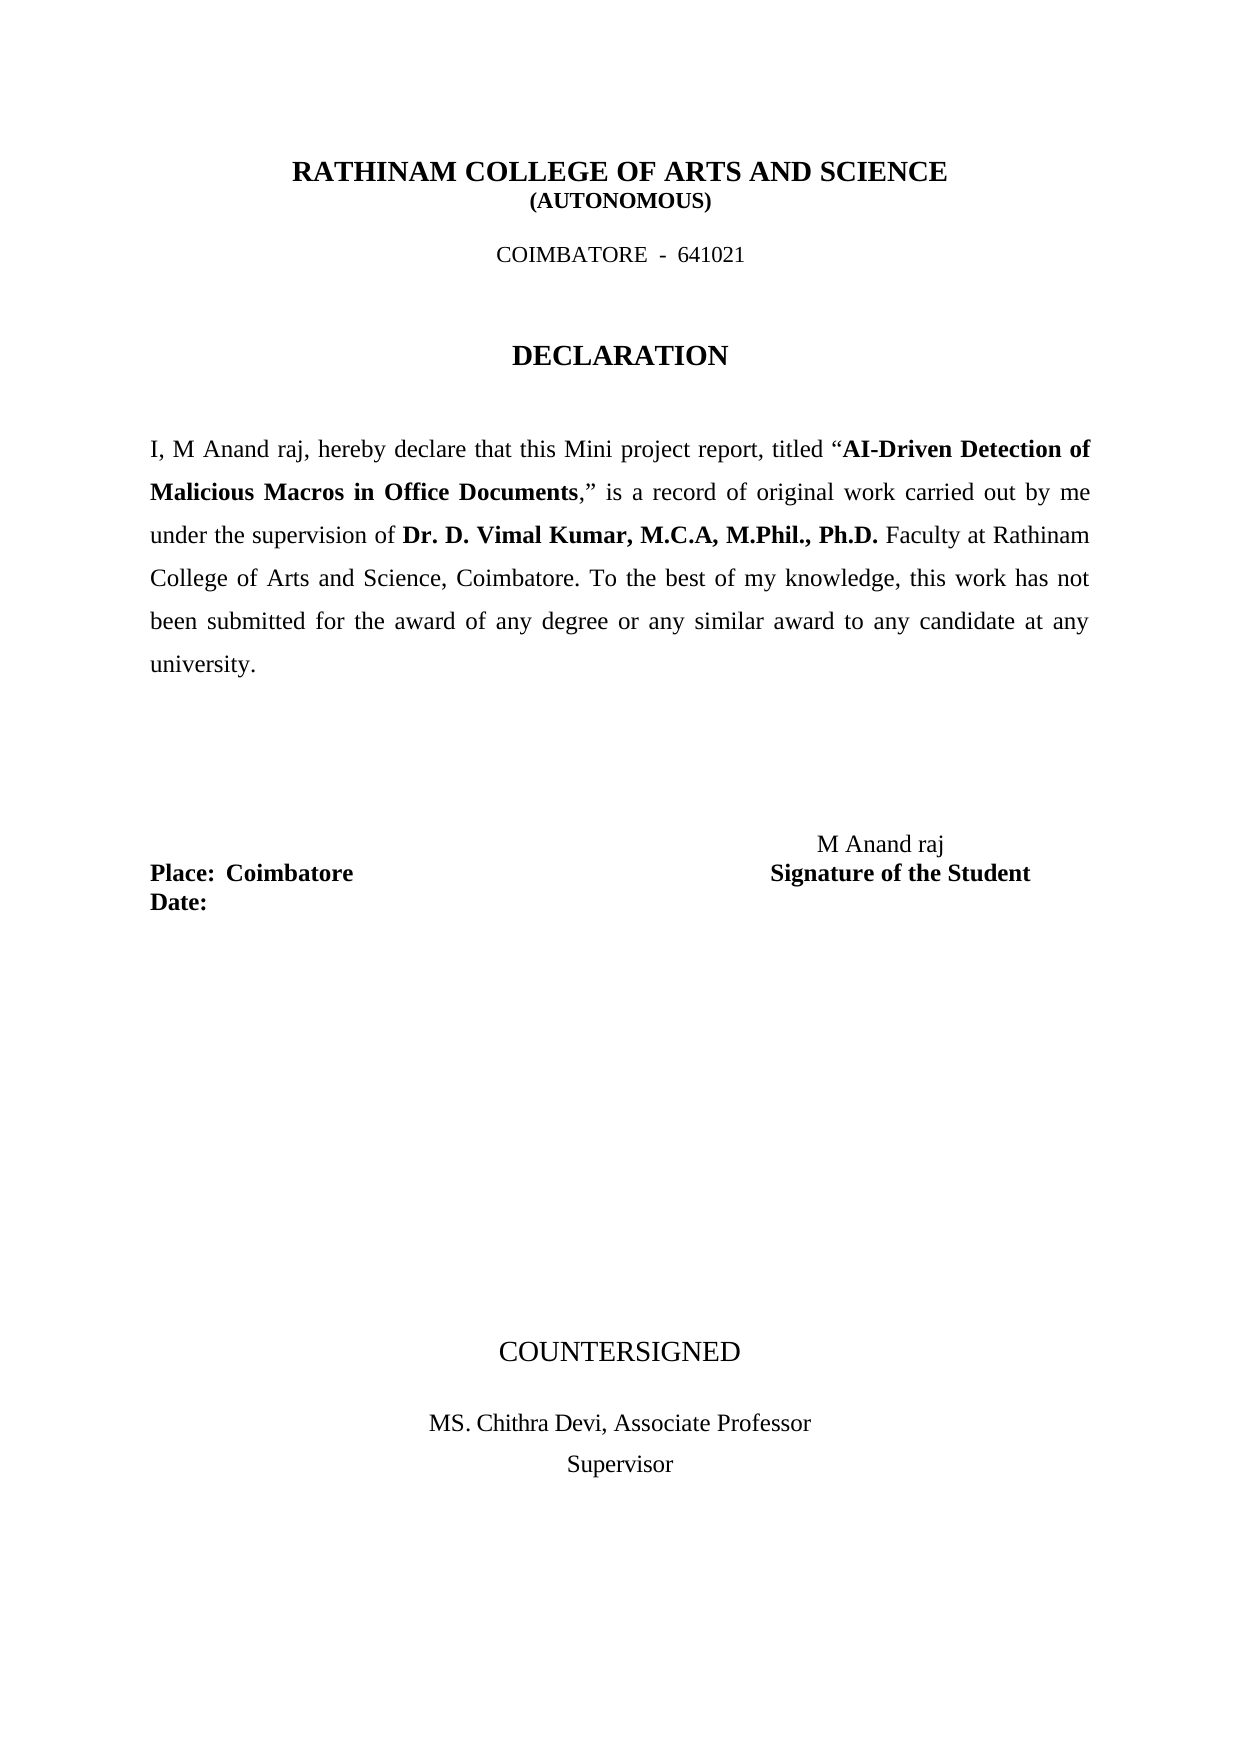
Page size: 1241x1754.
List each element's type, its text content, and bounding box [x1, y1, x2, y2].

text COIMBATORE - 641021 [148, 241, 1094, 267]
subtitle RATHINAM COLLEGE OF ARTS AND SCIENCE [148, 154, 1092, 188]
text MS. Chithra Devi, Associate Professor [348, 1408, 892, 1437]
text M Anand raj [148, 829, 944, 858]
text Supervisor [348, 1449, 892, 1478]
text I, M Anand raj, hereby declare that this Mini project report, titled “AI-Driven Detection of Malicious Macros in Office Documents,” is a record of original work carried out by me under the supervision of Dr. D. Vimal Kumar, M.C.A, M.Phil., Ph.D. Faculty at Rathinam College of Arts and Science, Coimbatore. To the best of my knowledge, this work has not been submitted for the award of any degree or any similar award to any candidate at any university. [150, 434, 1091, 678]
subtitle DECLARATION [148, 338, 1093, 371]
subtitle Place: Coimbatore Signature of the Student Date: [150, 858, 1031, 916]
text COUNTERSIGNED [148, 1334, 1092, 1367]
text (AUTONOMOUS) [148, 188, 1093, 214]
